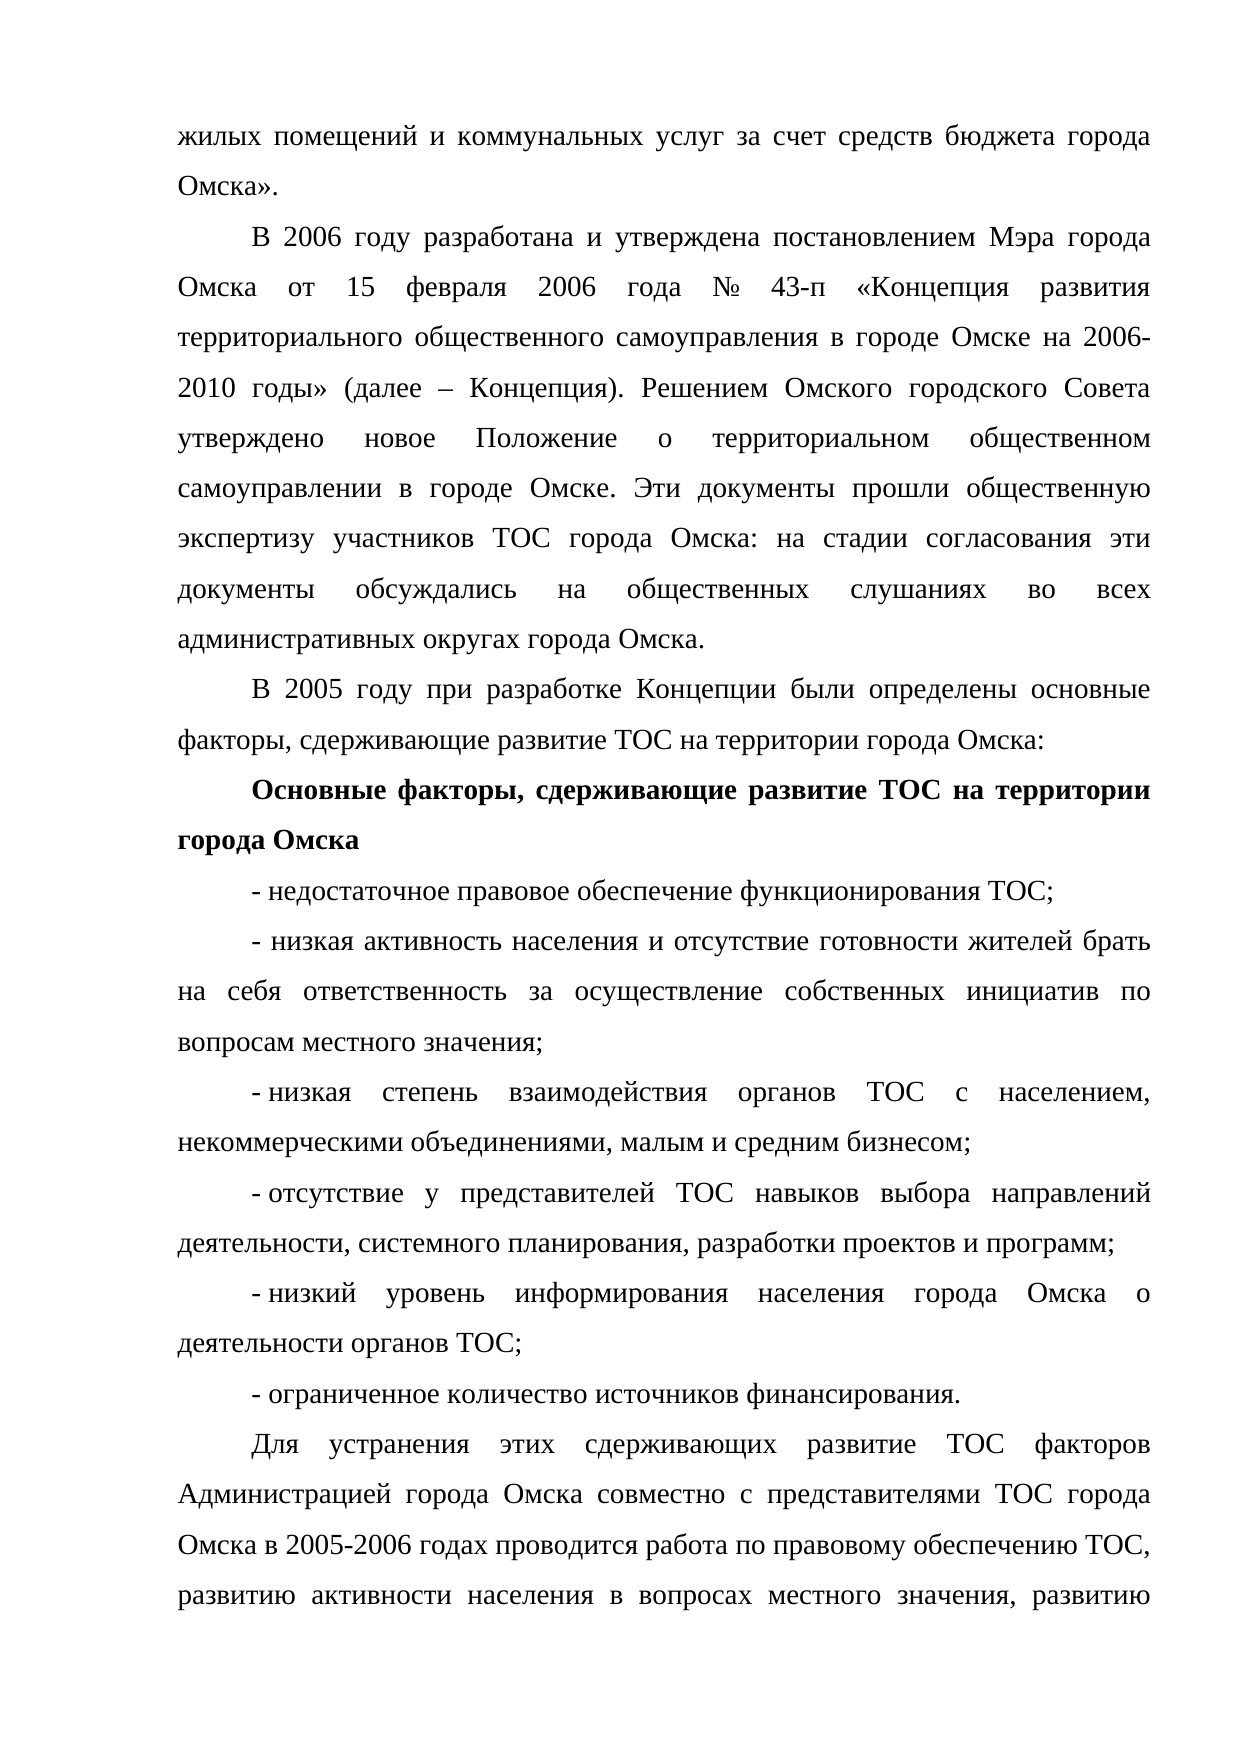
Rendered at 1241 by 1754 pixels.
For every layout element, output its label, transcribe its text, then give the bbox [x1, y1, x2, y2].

text - ограниченное количество источников финансирования. [177, 1376, 1152, 1409]
text В 2005 году при разработке Концепции были определены основные факторы, сдерживающие развитие ТОС на территории города Омска: [177, 672, 1152, 755]
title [177, 118, 1152, 202]
text - низкая активность населения и отсутствие готовности жителей брать на себя ответственность за осуществление собственных инициатив по вопросам местного значения; [177, 923, 1152, 1057]
text - недостаточное правовое обеспечение функционирования ТОС; [177, 873, 1152, 906]
text В 2006 году разработана и утверждена постановлением Мэра города Омска от 15 февраля 2006 года № 43-п «Концепция развития территориального общественного самоуправления в городе Омске на 2006-2010 годы» (далее – Концепция). Решением Омского городского Совета утверждено новое Положение о территориальном общественном самоуправлении в городе Омске. Эти документы прошли общественную экспертизу участников ТОС города Омска: на стадии согласования эти документы обсуждались на общественных слушаниях во всех административных округах города Омска. [177, 219, 1152, 655]
text Основные факторы, сдерживающие развитие ТОС на территории города Омска [177, 772, 1152, 856]
text - отсутствие у представителей ТОС навыков выбора направлений деятельности, системного планирования, разработки проектов и программ; [177, 1175, 1152, 1258]
text - низкий уровень информирования населения города Омска о деятельности органов ТОС; [177, 1275, 1152, 1359]
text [177, 1426, 1152, 1611]
text - низкая степень взаимодействия органов ТОС с населением, некоммерческими объединениями, малым и средним бизнесом; [177, 1074, 1152, 1158]
